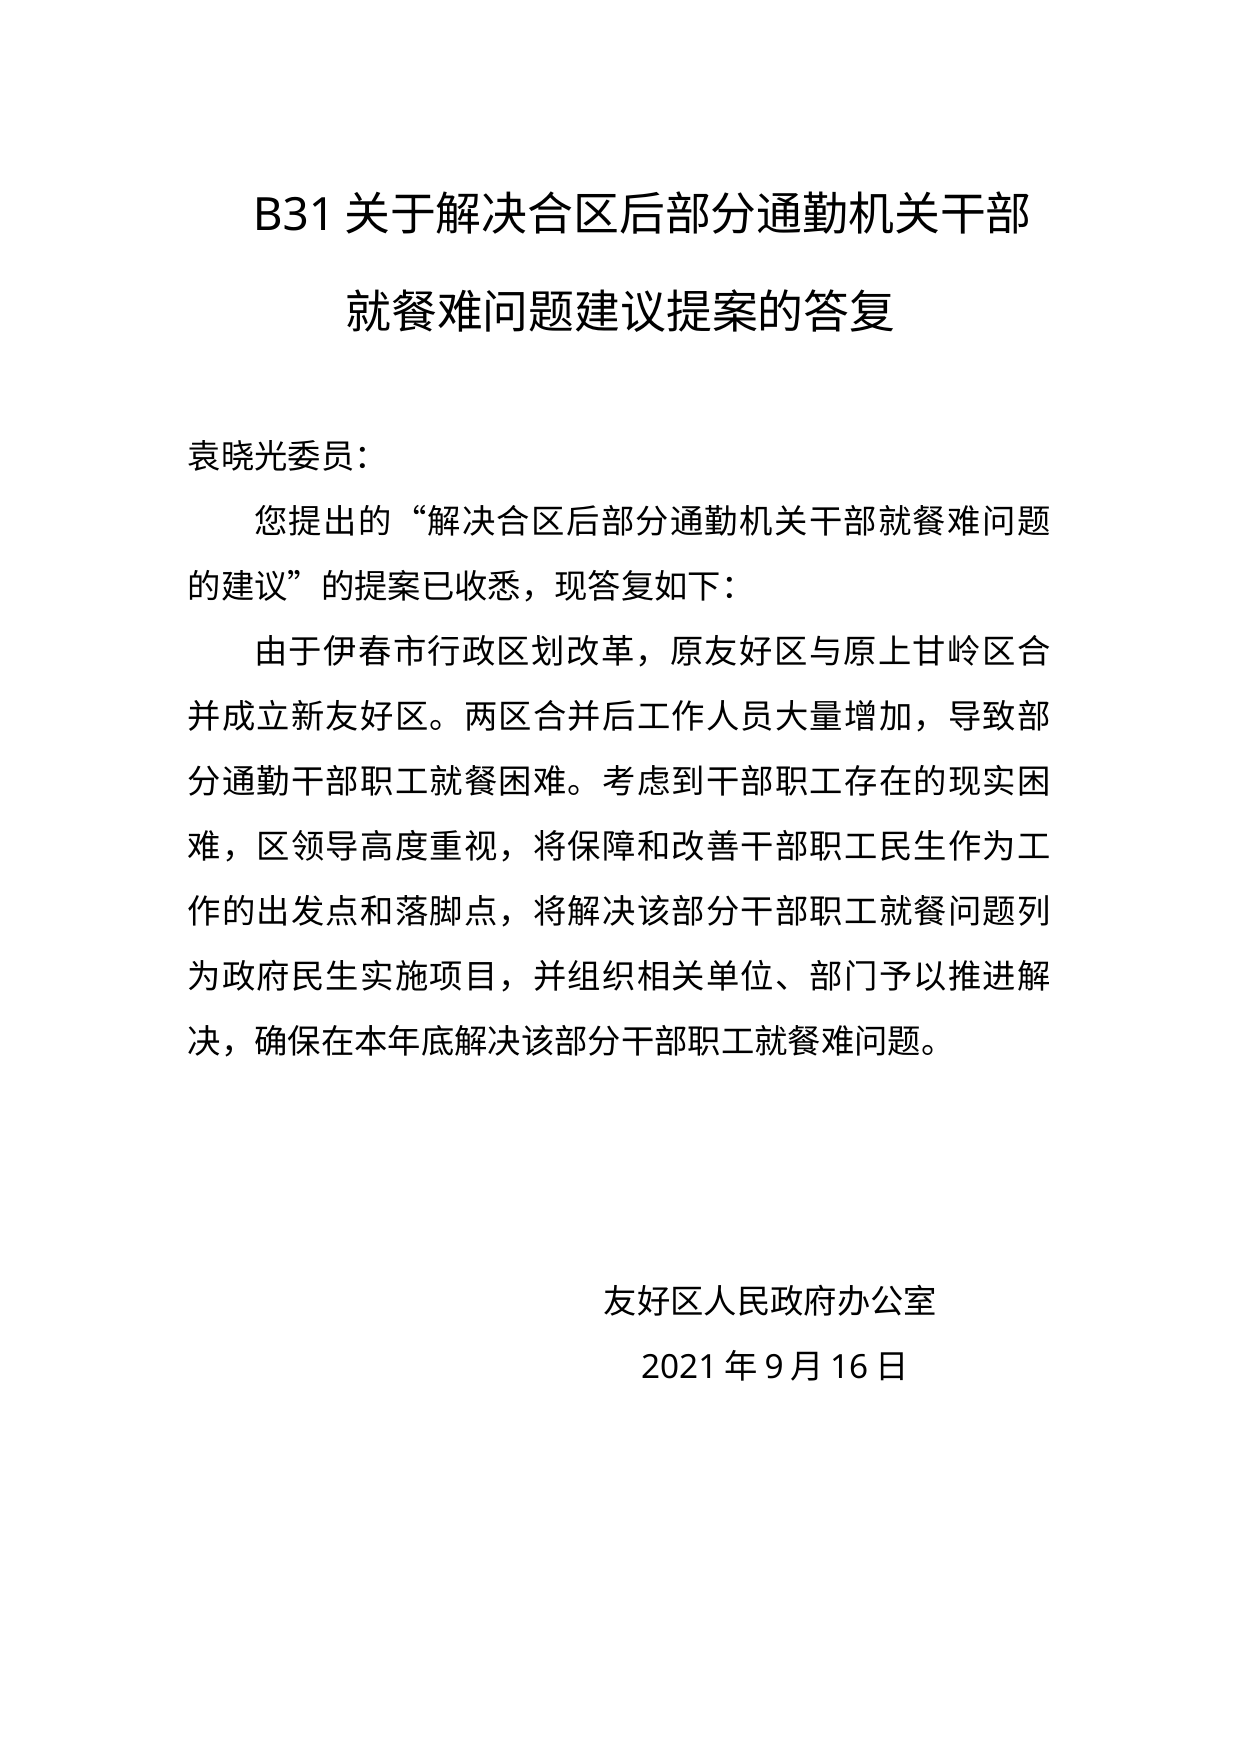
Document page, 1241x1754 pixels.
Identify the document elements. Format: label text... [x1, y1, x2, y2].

list 2021年9月16日 [187, 1332, 1053, 1397]
text 袁晓光委员： [187, 422, 1053, 487]
text B31关于解决合区后部分通勤机关干部就餐难问题建议提案的答复 [187, 162, 1053, 357]
text 由于伊春市行政区划改革，原友好区与原上甘岭区合并成立新友好区。两区合并后工作人员大量增加，导致部分通勤干部职工就餐困难。考虑到干部职工存在的现实困难，区领导高度重视，将保障和改善干部职工民生作为工作的出发点和落脚点，将解决该部分干部职工就餐问题列为政府民生实施项目，并组织相关单位、部门予以推进解决，确保在本年底解决该部分干部职工就餐难问题。 [187, 617, 1053, 1072]
list 友好区人民政府办公室 [187, 1267, 1053, 1332]
text 您提出的“解决合区后部分通勤机关干部就餐难问题的建议”的提案已收悉，现答复如下： [187, 487, 1053, 617]
